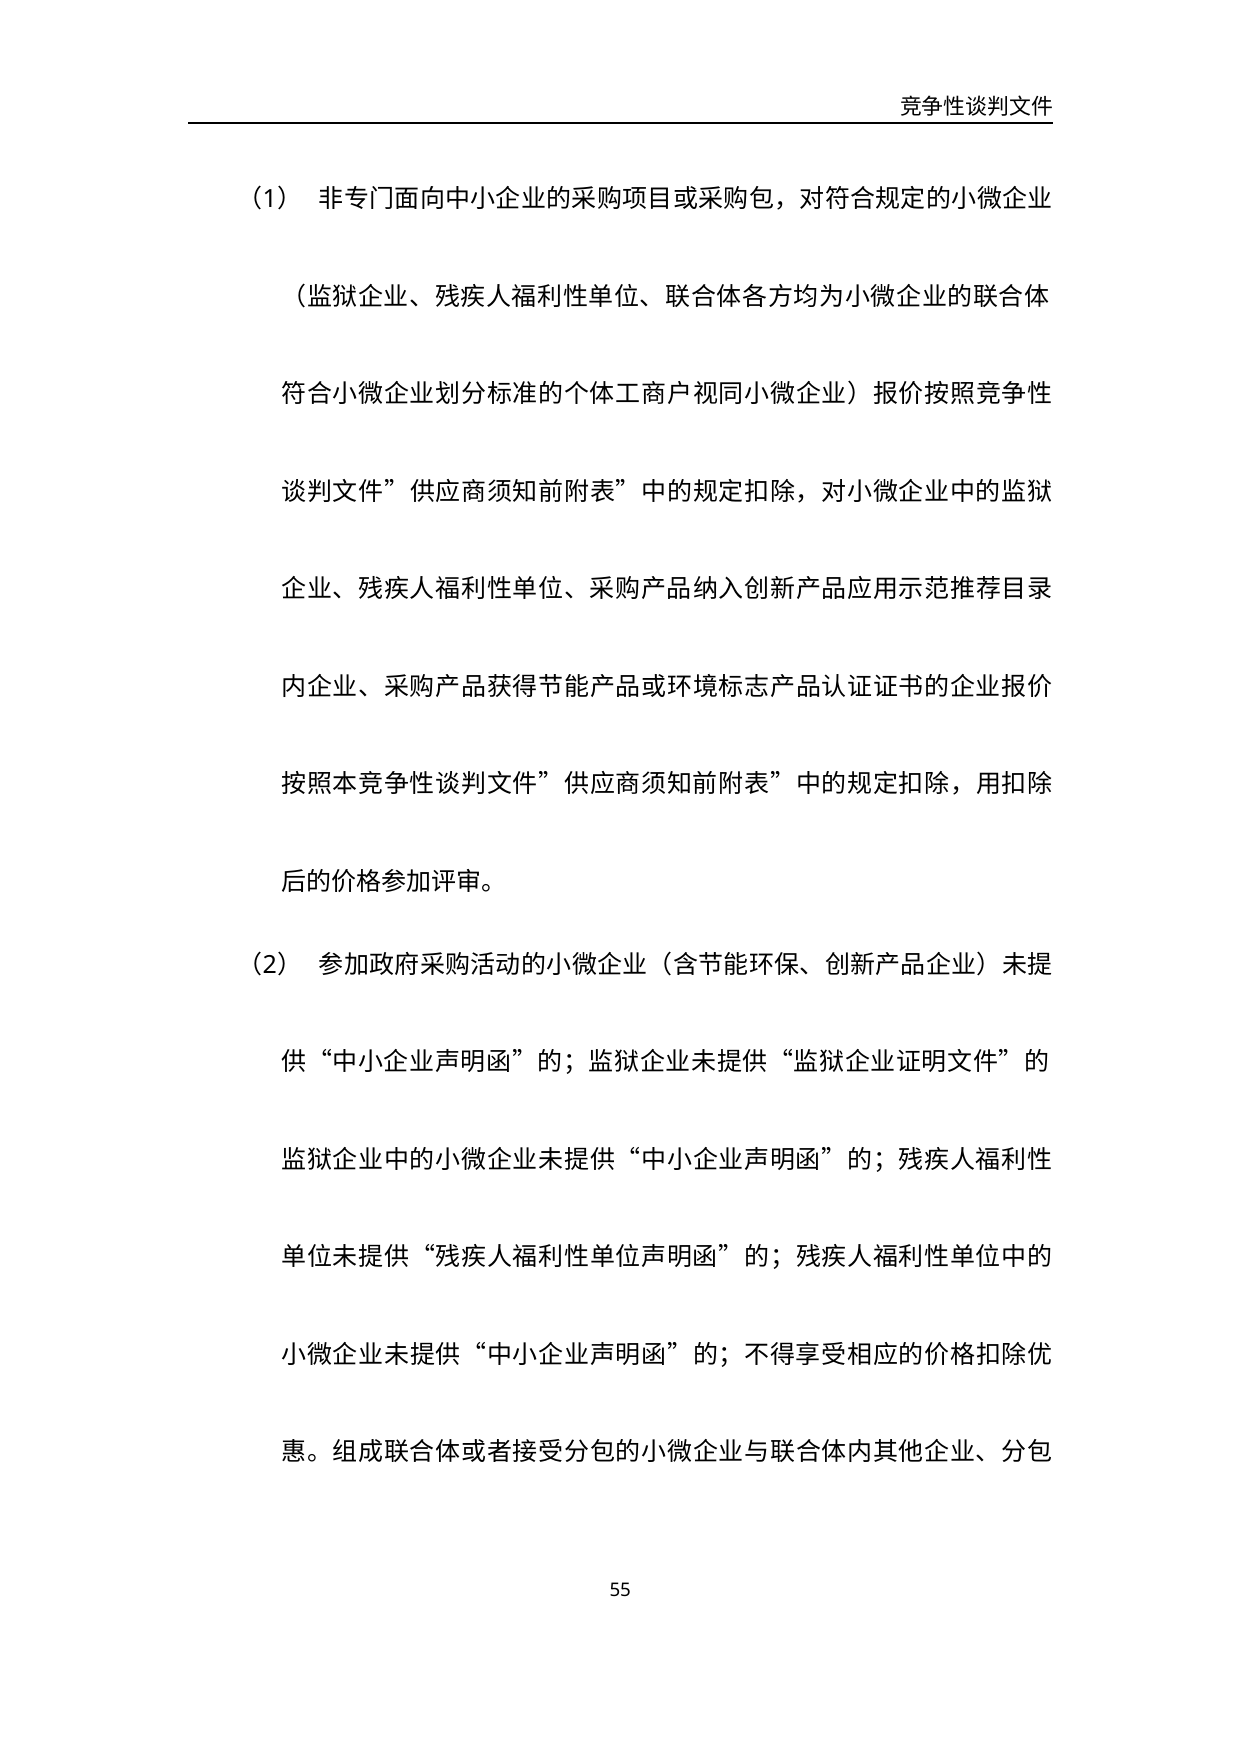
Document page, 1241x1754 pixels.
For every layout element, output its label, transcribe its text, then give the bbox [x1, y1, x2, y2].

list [237, 930, 1053, 1482]
list 非专门面向中小企业的采购项目或采购包，对符合规定的小微企业（监狱企业、残疾人福利性单位、联合体各方均为小微企业的联合体、符合小微企业划分标准的个体工商户视同小微企业）报价按照竞争性谈判文件”供应商须知前附表”中的规定扣除，对小微企业中的监狱企业、残疾人福利性单位、采购产品纳入创新产品应用示范推荐目录内企业、采购产品获得节能产品或环境标志产品认证证书的企业报价按照本竞争性谈判文件”供应商须知前附表”中的规定扣除，用扣除后的价格参加评审。 [237, 164, 1053, 912]
